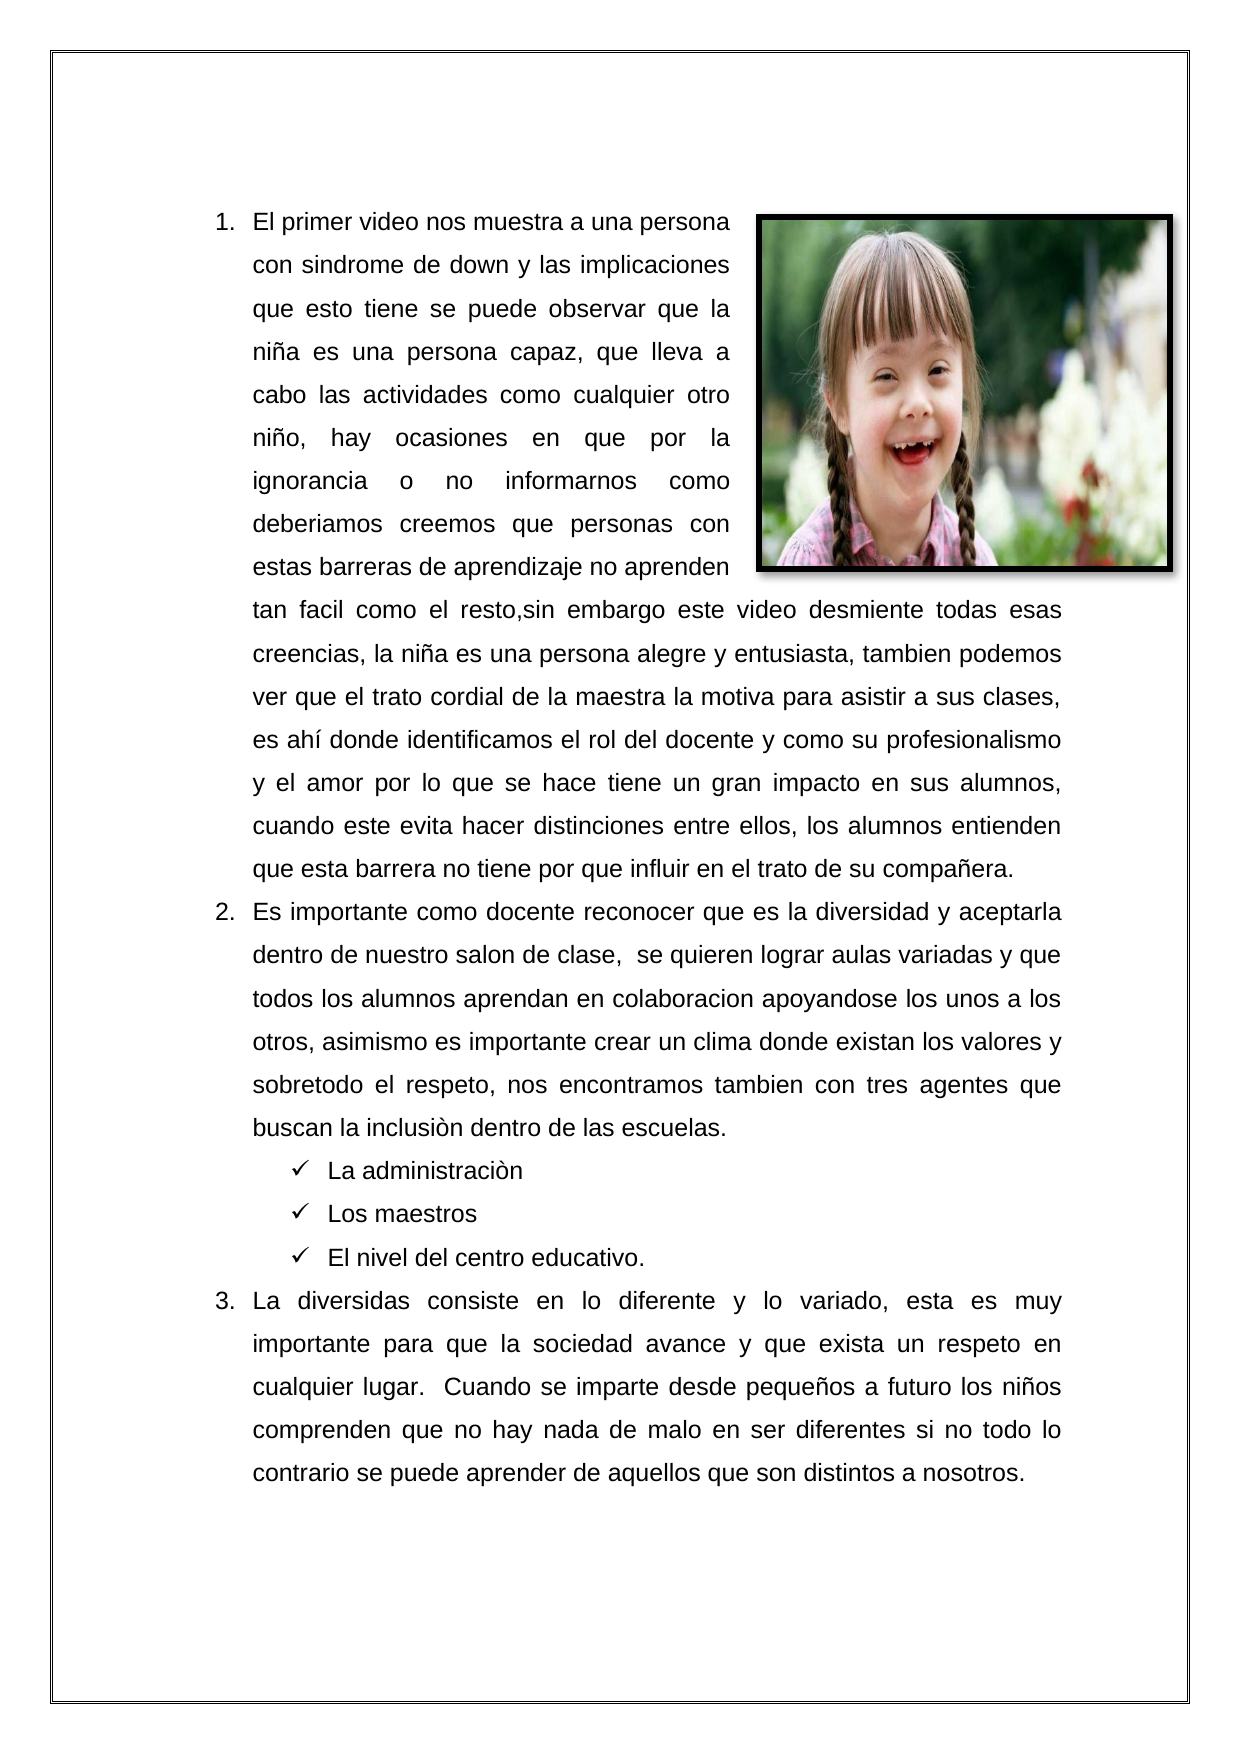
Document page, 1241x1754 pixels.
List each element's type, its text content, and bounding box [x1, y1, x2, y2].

list Es importante como docente reconocer que es la diversidad y aceptarla dentro de nuestro salon de clase, se quieren lograr aulas variadas y que todos los alumnos aprendan en colaboracion apoyandose los unos a los otros, asimismo es importante crear un clima donde existan los valores y sobretodo el respeto, nos encontramos tambien con tres agentes que buscan la inclusiòn dentro de las escuelas. [215, 897, 1063, 1142]
list El primer video nos muestra a una persona con sindrome de down y las implicaciones que esto tiene se puede observar que la niña es una persona capaz, que lleva a cabo las actividades como cualquier otro niño, hay ocasiones en que por la ignorancia o no informarnos como deberiamos creemos que personas con estas barreras de aprendizaje no aprenden tan facil como el resto,sin embargo este video desmiente todas esas creencias, la niña es una persona alegre y entusiasta, tambien podemos ver que el trato cordial de la maestra la motiva para asistir a sus clases, es ahí donde identificamos el rol del docente y como su profesionalismo y el amor por lo que se hace tiene un gran impacto en sus alumnos, cuando este evita hacer distinciones entre ellos, los alumnos entienden que esta barrera no tiene por que influir en el trato de su compañera. [215, 207, 1063, 883]
picture [762, 220, 1167, 566]
list Los maestros [290, 1199, 1063, 1228]
list La diversidas consiste en lo diferente y lo variado, esta es muy importante para que la sociedad avance y que exista un respeto en cualquier lugar. Cuando se imparte desde pequeños a futuro los niños comprenden que no hay nada de malo en ser diferentes si no todo lo contrario se puede aprender de aquellos que son distintos a nosotros. [215, 1286, 1063, 1487]
list La administraciòn [290, 1156, 1063, 1185]
list El nivel del centro educativo. [290, 1243, 1063, 1271]
